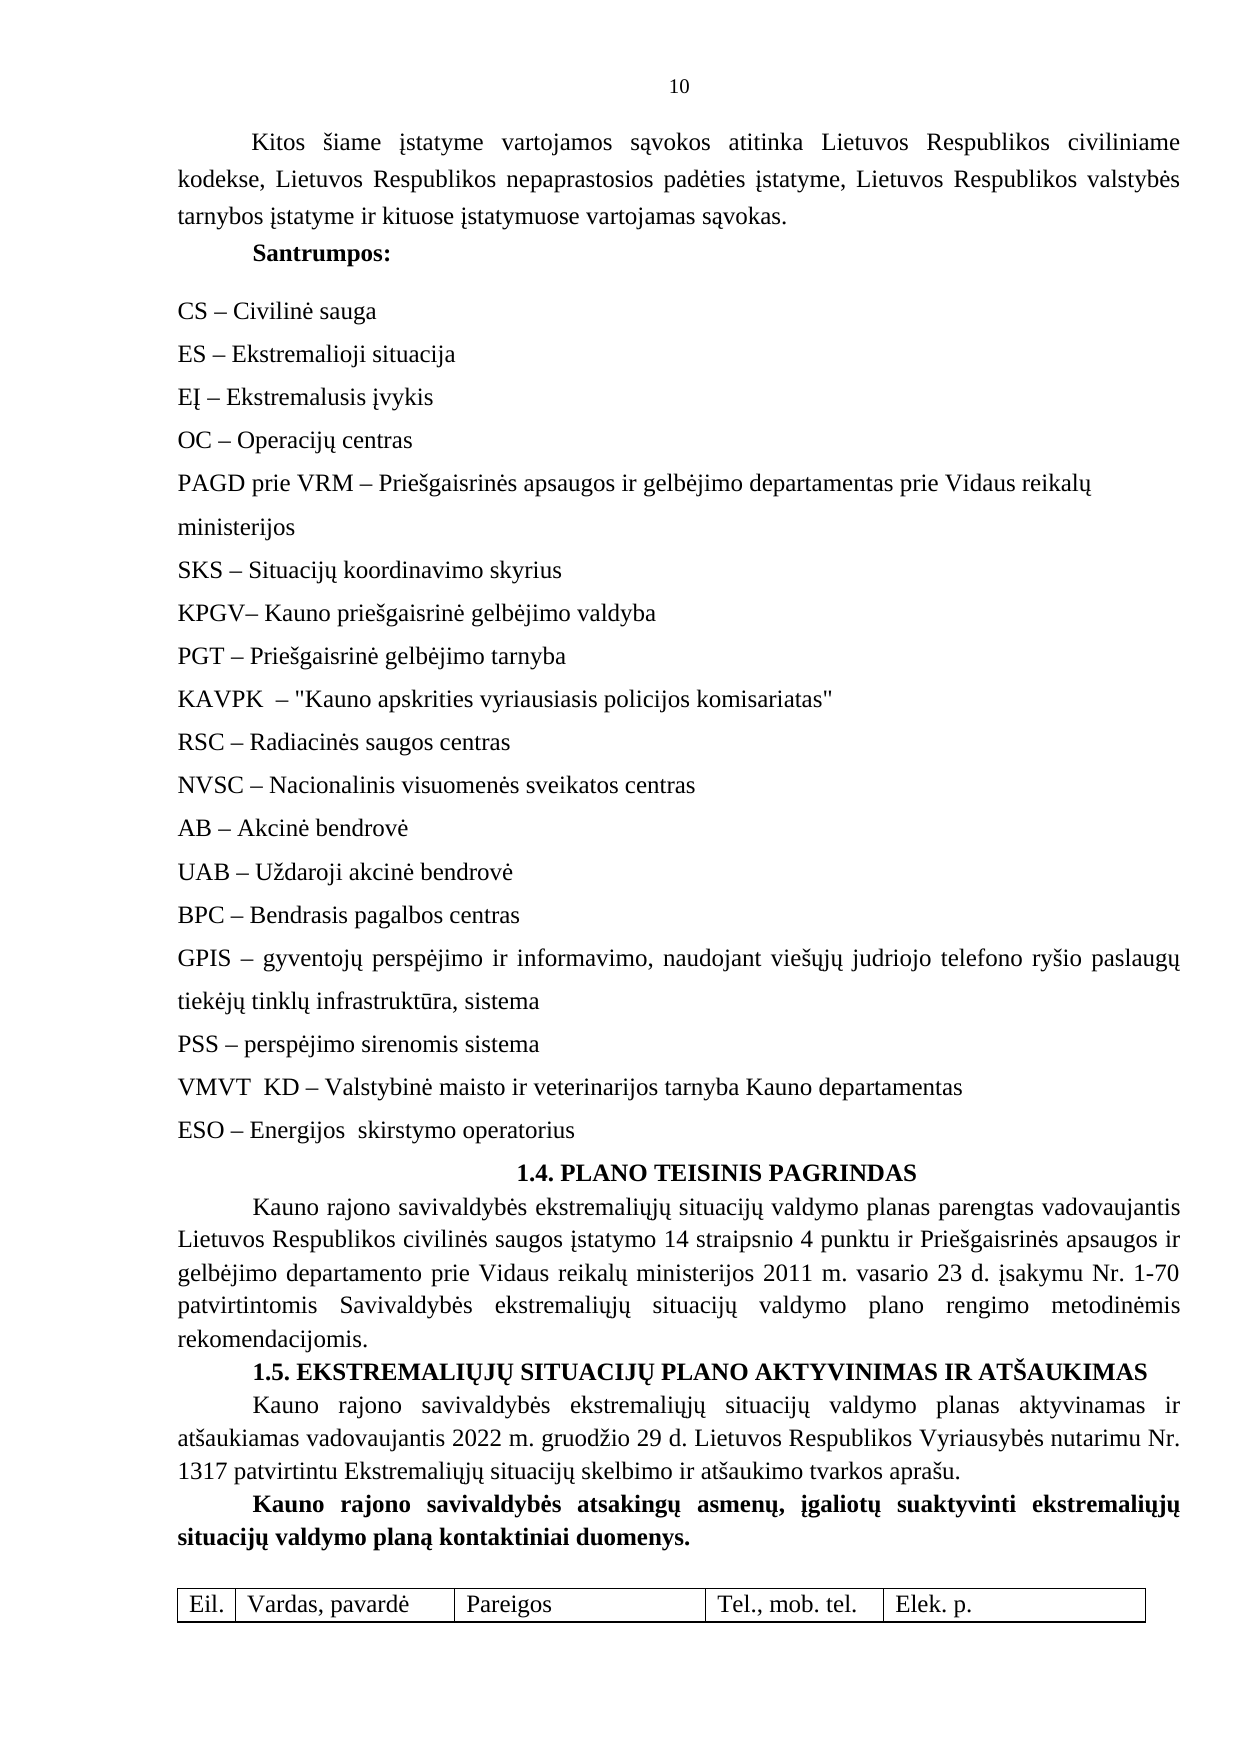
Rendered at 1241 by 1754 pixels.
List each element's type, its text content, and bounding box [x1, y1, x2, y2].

text ESO – Energijos skirstymo operatorius [177, 1115, 1181, 1144]
table_header Pareigos [455, 1589, 705, 1621]
text UAB – Uždaroji akcinė bendrovė [177, 857, 1181, 885]
text CS – Civilinė sauga [177, 296, 1181, 325]
table_header Vardas, pavardė [236, 1589, 454, 1621]
table_header Elek. p. [884, 1589, 1145, 1621]
text EĮ – Ekstremalusis įvykis [177, 382, 1181, 411]
text RSC – Radiacinės saugos centras [177, 727, 1181, 756]
text VMVT KD – Valstybinė maisto ir veterinarijos tarnyba Kauno departamentas [177, 1072, 1181, 1101]
text ES – Ekstremalioji situacija [177, 339, 1181, 368]
table_header Tel., mob. tel. [706, 1589, 883, 1621]
text PGT – Priešgaisrinė gelbėjimo tarnyba [177, 641, 1181, 670]
text KPGV– Kauno priešgaisrinė gelbėjimo valdyba [177, 598, 1181, 627]
text KAVPK – "Kauno apskrities vyriausiasis policijos komisariatas" [177, 684, 1181, 713]
text NVSC – Nacionalinis visuomenės sveikatos centras [177, 770, 1181, 799]
text AB – Akcinė bendrovė [177, 813, 1181, 842]
text 1.4. PLANO TEISINIS PAGRINDAS [177, 1158, 1181, 1187]
text BPC – Bendrasis pagalbos centras [177, 900, 1181, 928]
text Kauno rajono savivaldybės ekstremaliųjų situacijų valdymo planas aktyvinamas ir atšaukiamas vadovaujantis 2022 m. gruodžio 29 d. Lietuvos Respublikos Vyriausybės nutarimu Nr. 1317 patvirtintu Ekstremaliųjų situacijų skelbimo ir atšaukimo tvarkos aprašu. [177, 1390, 1181, 1484]
text Kauno rajono savivaldybės ekstremaliųjų situacijų valdymo planas parengtas vadovaujantis Lietuvos Respublikos civilinės saugos įstatymo 14 straipsnio 4 punktu ir Priešgaisrinės apsaugos ir gelbėjimo departamento prie Vidaus reikalų ministerijos 2011 m. vasario 23 d. įsakymu Nr. 1-70 patvirtintomis Savivaldybės ekstremaliųjų situacijų valdymo plano rengimo metodinėmis rekomendacijomis. [177, 1192, 1181, 1352]
text GPIS – gyventojų perspėjimo ir informavimo, naudojant viešųjų judriojo telefono ryšio paslaugų tiekėjų tinklų infrastruktūra, sistema [177, 943, 1181, 1015]
text PSS – perspėjimo sirenomis sistema [177, 1029, 1181, 1058]
table_header Eil. Nr. [178, 1589, 235, 1621]
text OC – Operacijų centras [177, 425, 1181, 454]
text Santrumpos: [177, 238, 1181, 267]
text Kauno rajono savivaldybės atsakingų asmenų, įgaliotų suaktyvinti ekstremaliųjų situacijų valdymo planą kontaktiniai duomenys. [177, 1489, 1181, 1551]
text SKS – Situacijų koordinavimo skyrius [177, 555, 1181, 583]
text Kitos šiame įstatyme vartojamos sąvokos atitinka Lietuvos Respublikos civiliniame kodekse, Lietuvos Respublikos nepaprastosios padėties įstatyme, Lietuvos Respublikos valstybės tarnybos įstatyme ir kituose įstatymuose vartojamas sąvokas. [177, 127, 1181, 230]
text PAGD prie VRM – Priešgaisrinės apsaugos ir gelbėjimo departamentas prie Vidaus reikalų ministerijos [177, 468, 1181, 540]
text 1.5. EKSTREMALIŲJŲ SITUACIJŲ PLANO AKTYVINIMAS IR ATŠAUKIMAS [177, 1357, 1181, 1385]
